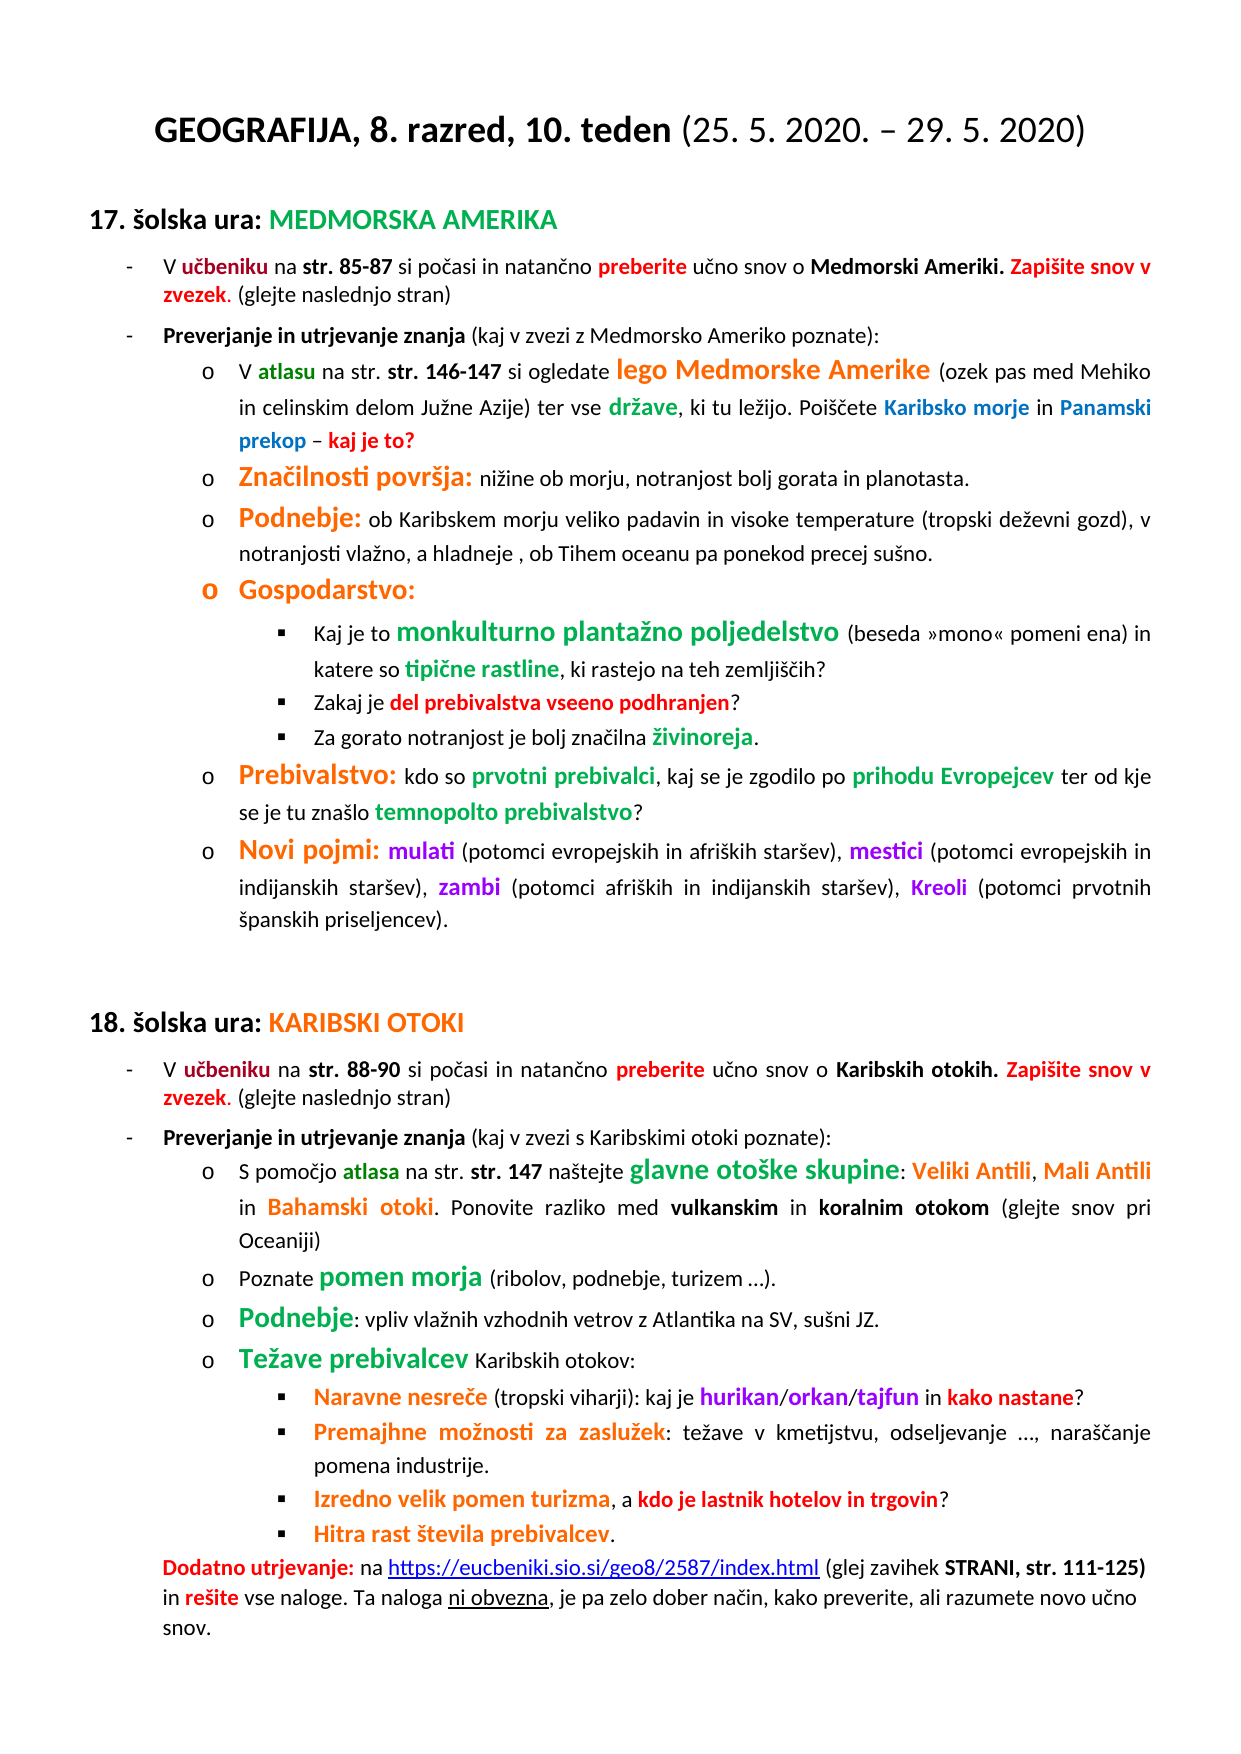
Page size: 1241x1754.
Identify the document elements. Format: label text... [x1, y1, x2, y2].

list Izredno velik pomen turizma, a kdo je lastnik hotelov in trgovin? [276, 1483, 1152, 1513]
list V atlasu na str. str. 146-147 si ogledate lego Medmorske Amerike (ozek pas med Mehiko in celinskim delom Južne Azije) ter vse države, ki tu ležijo. Poiščete Karibsko morje in Panamski prekop – kaj je to? [201, 351, 1152, 454]
list Hitra rast števila prebivalcev. [276, 1518, 1152, 1548]
list Premajhne možnosti za zaslužek: težave v kmetijstvu, odseljevanje …, naraščanje pomena industrije. [276, 1416, 1152, 1479]
list V učbeniku na str. 85-87 si počasi in natančno preberite učno snov o Medmorski Ameriki. Zapišite snov v zvezek. (glejte naslednjo stran) [126, 252, 1152, 308]
list Značilnosti površja: nižine ob morju, notranjost bolj gorata in planotasta. [201, 458, 1152, 493]
list Podnebje: vpliv vlažnih vzhodnih vetrov z Atlantika na SV, sušni JZ. [201, 1299, 1152, 1335]
list V učbeniku na str. 88-90 si počasi in natančno preberite učno snov o Karibskih otokih. Zapišite snov v zvezek. (glejte naslednjo stran) [126, 1055, 1152, 1111]
list Gospodarstvo: [201, 571, 1152, 608]
text GEOGRAFIJA, 8. razred, 10. teden (25. 5. 2020. – 29. 5. 2020) [89, 106, 1152, 152]
list Težave prebivalcev Karibskih otokov: [201, 1340, 1152, 1376]
list Poznate pomen morja (ribolov, podnebje, turizem …). [201, 1258, 1152, 1294]
text 18. šolska ura: KARIBSKI OTOKI [89, 1004, 1152, 1039]
list S pomočjo atlasa na str. str. 147 naštejte glavne otoške skupine: Veliki Antili, Mali Antili in Bahamski otoki. Ponovite razliko med vulkanskim in koralnim otokom (glejte snov pri Oceaniji) [201, 1151, 1152, 1254]
list Preverjanje in utrjevanje znanja (kaj v zvezi s Karibskimi otoki poznate): [126, 1123, 1152, 1151]
text Dodatno utrjevanje: na https://eucbeniki.sio.si/geo8/2587/index.html (glej zavihek STRANI, str. 111-125) in rešite vse naloge. Ta naloga ni obvezna, je pa zelo dober način, kako preverite, ali razumete novo učno snov. [162, 1553, 1152, 1641]
list Prebivalstvo: kdo so prvotni prebivalci, kaj se je zgodilo po prihodu Evropejcev ter od kje se je tu znašlo temnopolto prebivalstvo? [201, 756, 1152, 826]
list Kaj je to monkulturno plantažno poljedelstvo (beseda »mono« pomeni ena) in katere so tipične rastline, ki rastejo na teh zemljiščih? [276, 613, 1152, 684]
list Novi pojmi: mulati (potomci evropejskih in afriških staršev), mestici (potomci evropejskih in indijanskih staršev), zambi (potomci afriških in indijanskih staršev), Kreoli (potomci prvotnih španskih priseljencev). [201, 831, 1152, 934]
list Zakaj je del prebivalstva vseeno podhranjen? [276, 688, 1152, 717]
list Podnebje: ob Karibskem morju veliko padavin in visoke temperature (tropski deževni gozd), v notranjosti vlažno, a hladneje , ob Tihem oceanu pa ponekod precej sušno. [201, 499, 1152, 567]
list Naravne nesreče (tropski viharji): kaj je hurikan/orkan/tajfun in kako nastane? [276, 1381, 1152, 1412]
list Preverjanje in utrjevanje znanja (kaj v zvezi z Medmorsko Ameriko poznate): [126, 321, 1152, 349]
list Za gorato notranjost je bolj značilna živinoreja. [276, 721, 1152, 751]
text 17. šolska ura: MEDMORSKA AMERIKA [89, 201, 1152, 237]
